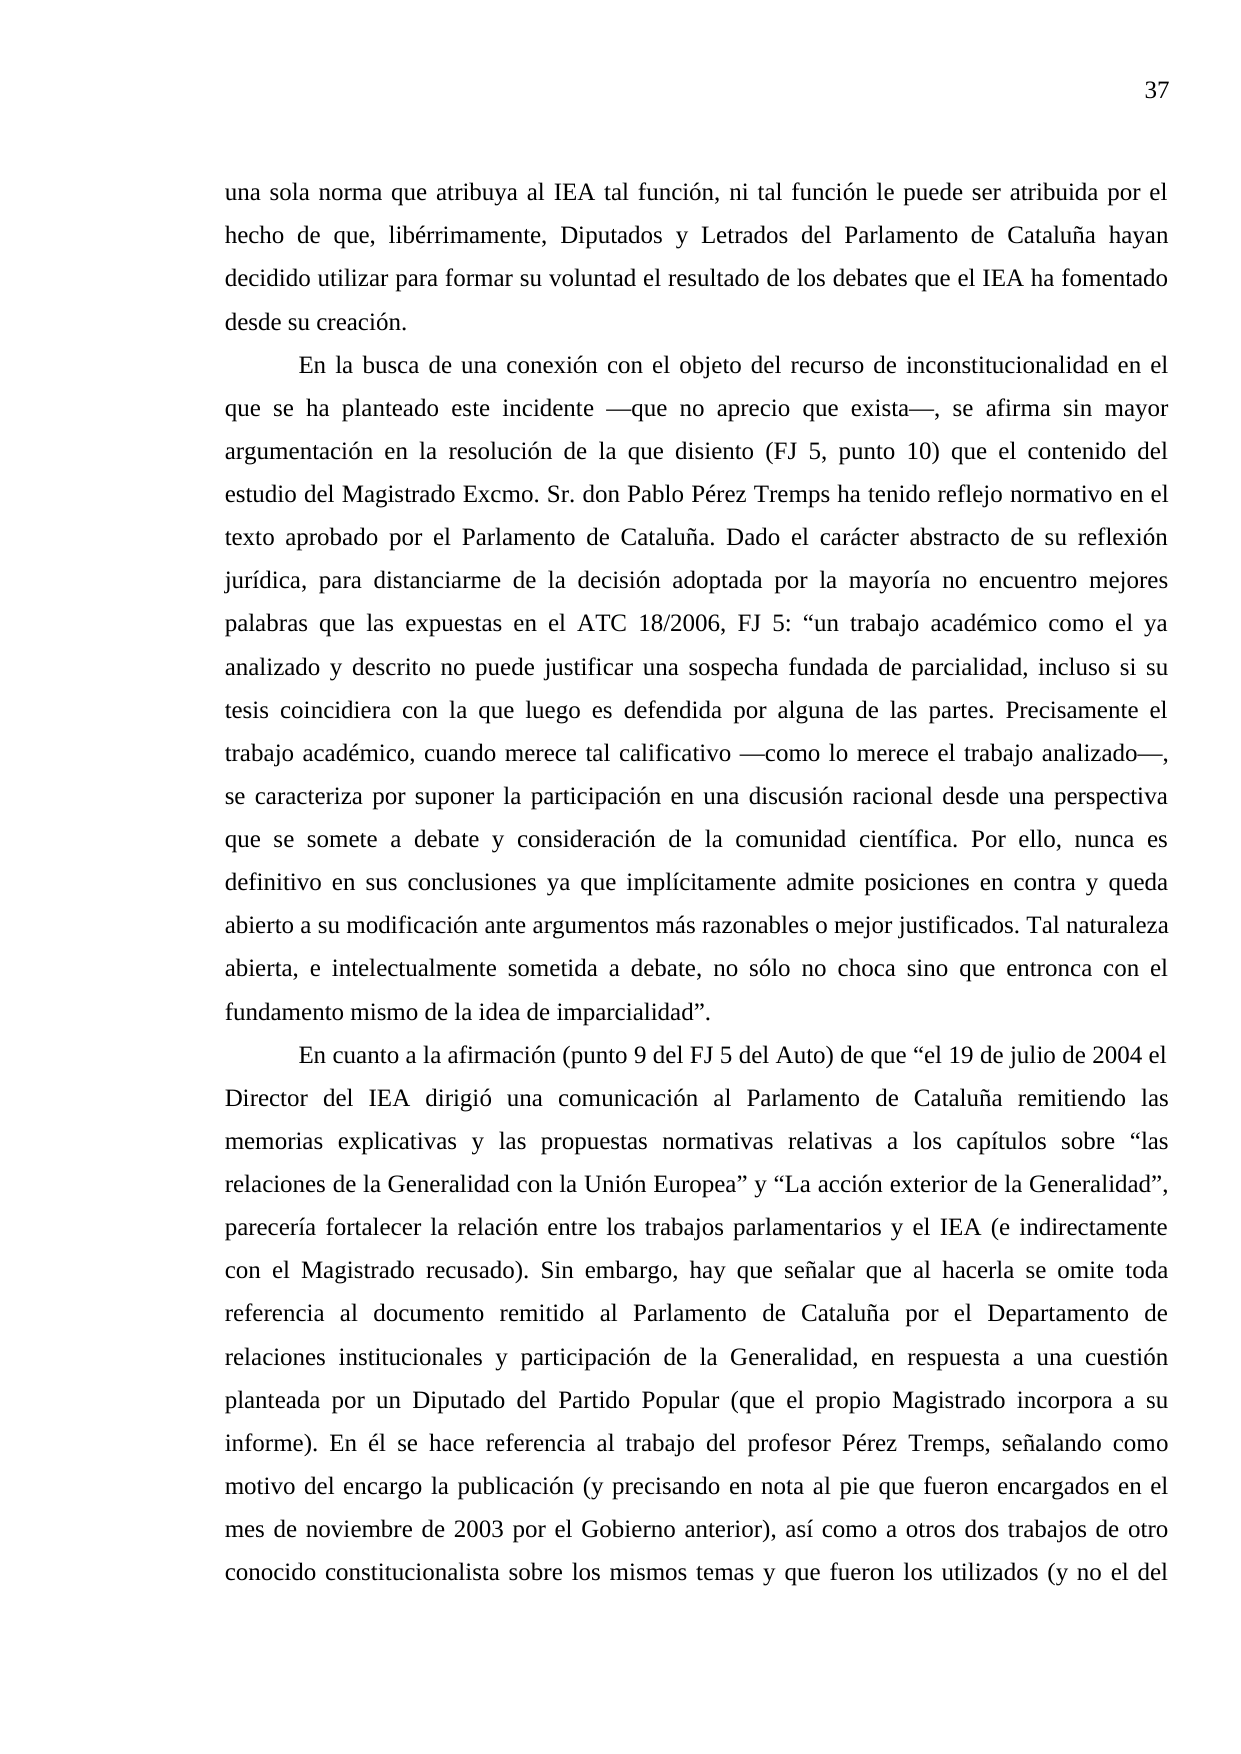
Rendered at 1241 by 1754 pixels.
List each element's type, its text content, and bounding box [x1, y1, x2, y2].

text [224, 1040, 1169, 1586]
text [224, 177, 1169, 335]
text En la busca de una conexión con el objeto del recurso de inconstitucionalidad en el que se ha planteado este incidente —que no aprecio que exista—, se afirma sin mayor argumentación en la resolución de la que disiento (FJ 5, punto 10) que el contenido del estudio del Magistrado Excmo. Sr. don Pablo Pérez Tremps ha tenido reflejo normativo en el texto aprobado por el Parlamento de Cataluña. Dado el carácter abstracto de su reflexión jurídica, para distanciarme de la decisión adoptada por la mayoría no encuentro mejores palabras que las expuestas en el ATC 18/2006, FJ 5: “un trabajo académico como el ya analizado y descrito no puede justificar una sospecha fundada de parcialidad, incluso si su tesis coincidiera con la que luego es defendida por alguna de las partes. Precisamente el trabajo académico, cuando merece tal calificativo —como lo merece el trabajo analizado—, se caracteriza por suponer la participación en una discusión racional desde una perspectiva que se somete a debate y consideración de la comunidad científica. Por ello, nunca es definitivo en sus conclusiones ya que implícitamente admite posiciones en contra y queda abierto a su modificación ante argumentos más razonables o mejor justificados. Tal naturaleza abierta, e intelectualmente sometida a debate, no sólo no choca sino que entronca con el fundamento mismo de la idea de imparcialidad”. [224, 350, 1169, 1025]
